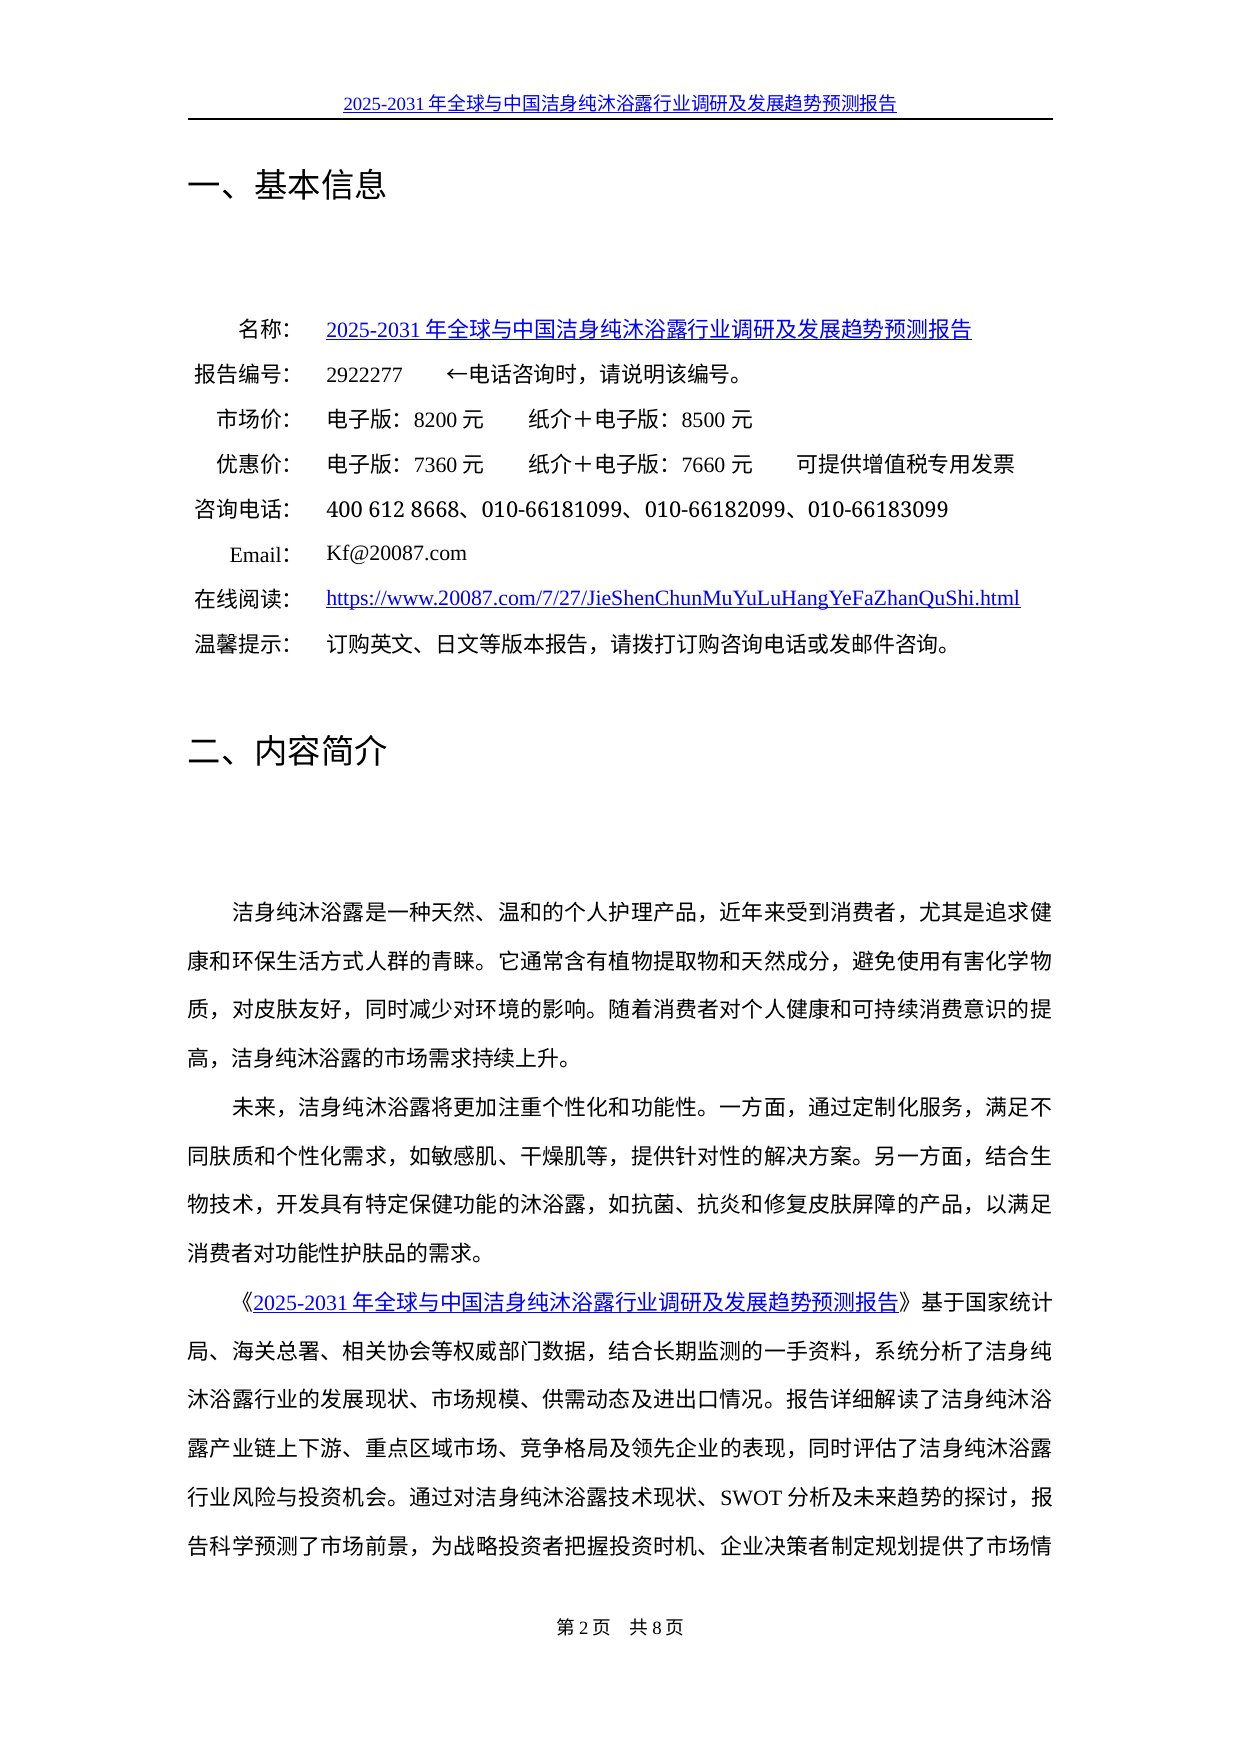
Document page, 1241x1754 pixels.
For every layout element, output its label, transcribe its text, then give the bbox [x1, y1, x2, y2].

table_cell [315, 582, 1073, 627]
table_cell Kf@20087.com [315, 537, 1073, 582]
table_cell 优惠价： [167, 447, 315, 492]
table_cell 在线阅读： [167, 582, 315, 627]
title 一、基本信息 [187, 150, 1053, 215]
table_cell 市场价： [167, 402, 315, 447]
table_cell 温馨提示： [167, 627, 315, 672]
table_cell 咨询电话： [167, 492, 315, 537]
table_cell 电子版：7360 元 纸介＋电子版：7660 元 可提供增值税专用发票 [315, 447, 1073, 492]
table_cell Email： [167, 537, 315, 582]
title 二、内容简介 [187, 717, 1053, 782]
table_cell 报告编号： [167, 357, 315, 402]
table_header 2025-2031年全球与中国洁身纯沐浴露行业调研及发展趋势预测报告 [315, 312, 1073, 357]
table_cell 订购英文、日文等版本报告，请拨打订购咨询电话或发邮件咨询。 [315, 627, 1073, 672]
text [187, 894, 1053, 1561]
table_cell 2922277 ←电话咨询时，请说明该编号。 [315, 357, 1073, 402]
table_cell 电子版：8200 元 纸介＋电子版：8500 元 [315, 402, 1073, 447]
table_header 名称： [167, 312, 315, 357]
table_cell 400 612 8668、010-66181099、010-66182099、010-66183099 [315, 492, 1073, 537]
